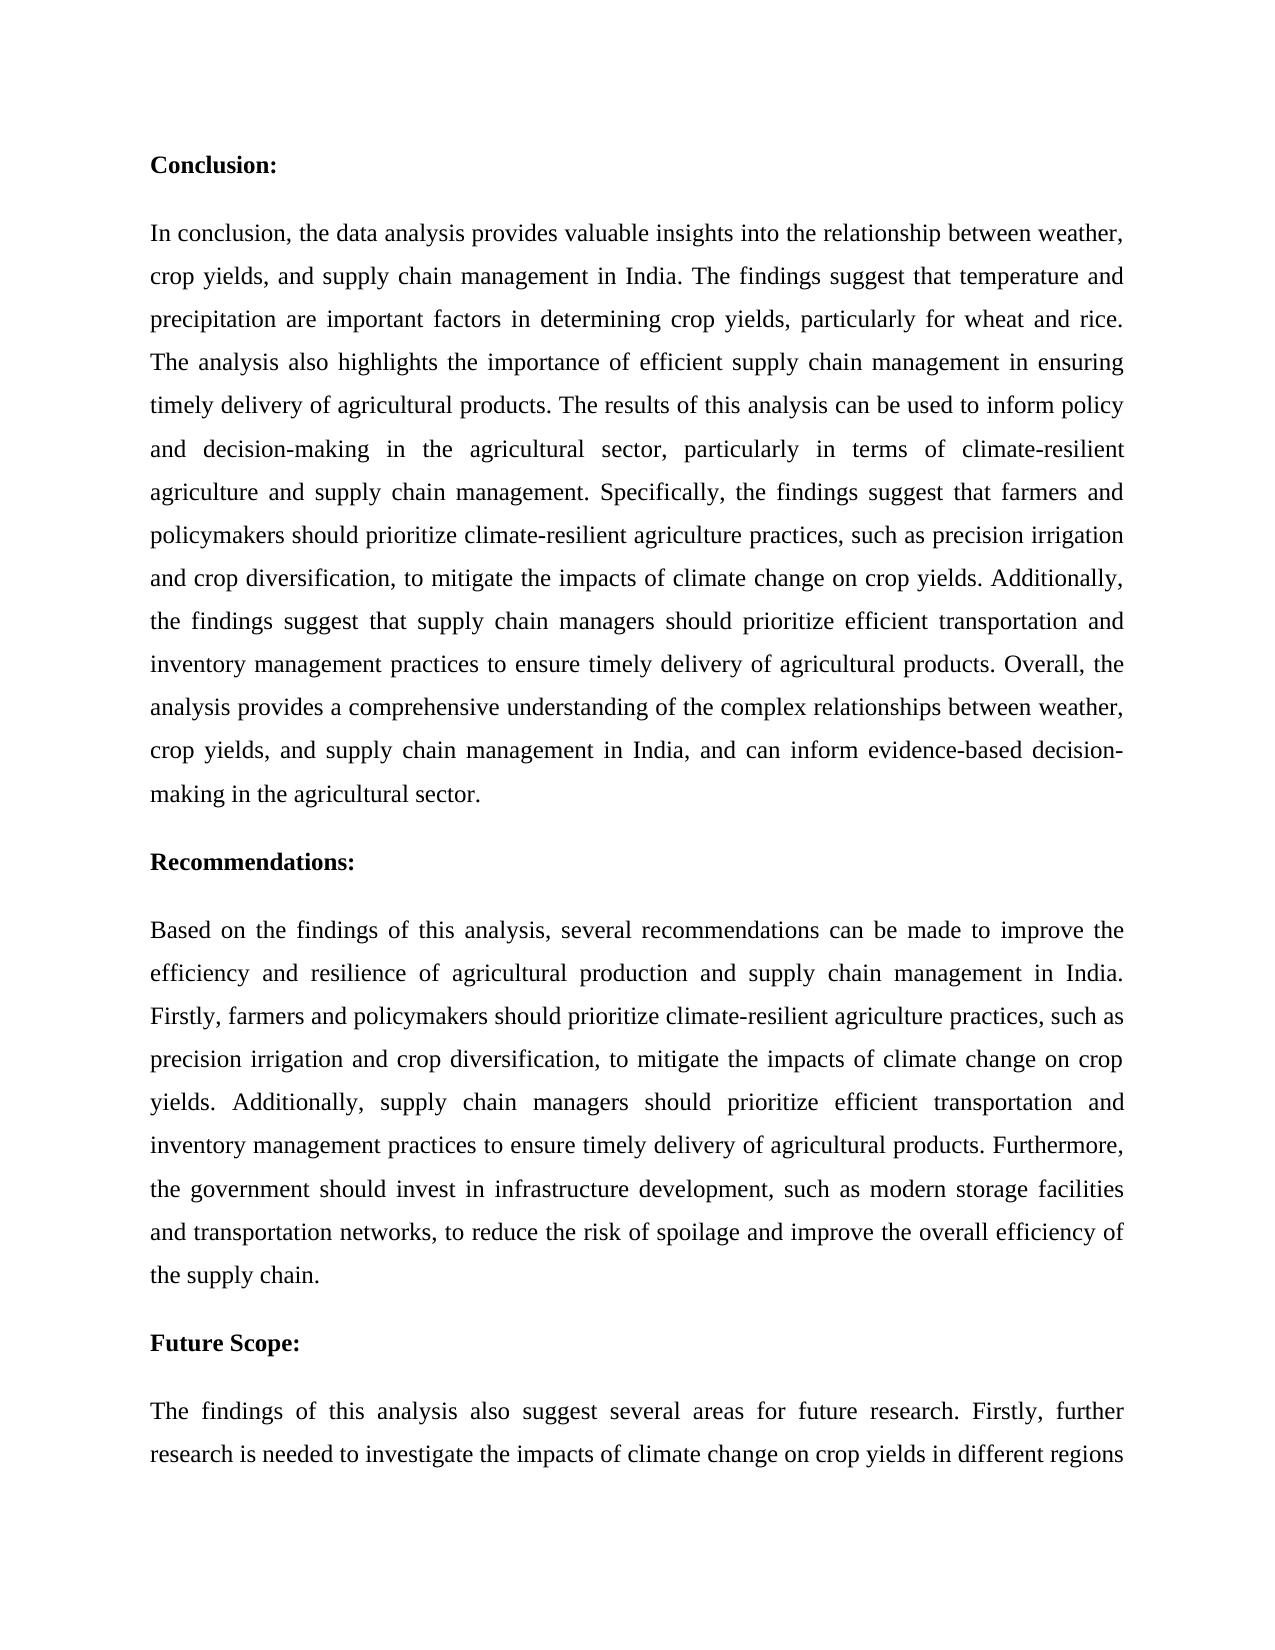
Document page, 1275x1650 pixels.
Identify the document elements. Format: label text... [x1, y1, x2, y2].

text In conclusion, the data analysis provides valuable insights into the relationship between weather, crop yields, and supply chain management in India. The findings suggest that temperature and precipitation are important factors in determining crop yields, particularly for wheat and rice. The analysis also highlights the importance of efficient supply chain management in ensuring timely delivery of agricultural products. The results of this analysis can be used to inform policy and decision-making in the agricultural sector, particularly in terms of climate-resilient agriculture and supply chain management. Specifically, the findings suggest that farmers and policymakers should prioritize climate-resilient agriculture practices, such as precision irrigation and crop diversification, to mitigate the impacts of climate change on crop yields. Additionally, the findings suggest that supply chain managers should prioritize efficient transportation and inventory management practices to ensure timely delivery of agricultural products. Overall, the analysis provides a comprehensive understanding of the complex relationships between weather, crop yields, and supply chain management in India, and can inform evidence-based decision-making in the agricultural sector. [150, 218, 1125, 807]
text Future Scope: [150, 1328, 1125, 1357]
text Conclusion: [150, 150, 1125, 179]
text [150, 1396, 1125, 1468]
text Based on the findings of this analysis, several recommendations can be made to improve the efficiency and resilience of agricultural production and supply chain management in India. Firstly, farmers and policymakers should prioritize climate-resilient agriculture practices, such as precision irrigation and crop diversification, to mitigate the impacts of climate change on crop yields. Additionally, supply chain managers should prioritize efficient transportation and inventory management practices to ensure timely delivery of agricultural products. Furthermore, the government should invest in infrastructure development, such as modern storage facilities and transportation networks, to reduce the risk of spoilage and improve the overall efficiency of the supply chain. [150, 915, 1125, 1289]
text Recommendations: [150, 847, 1125, 876]
